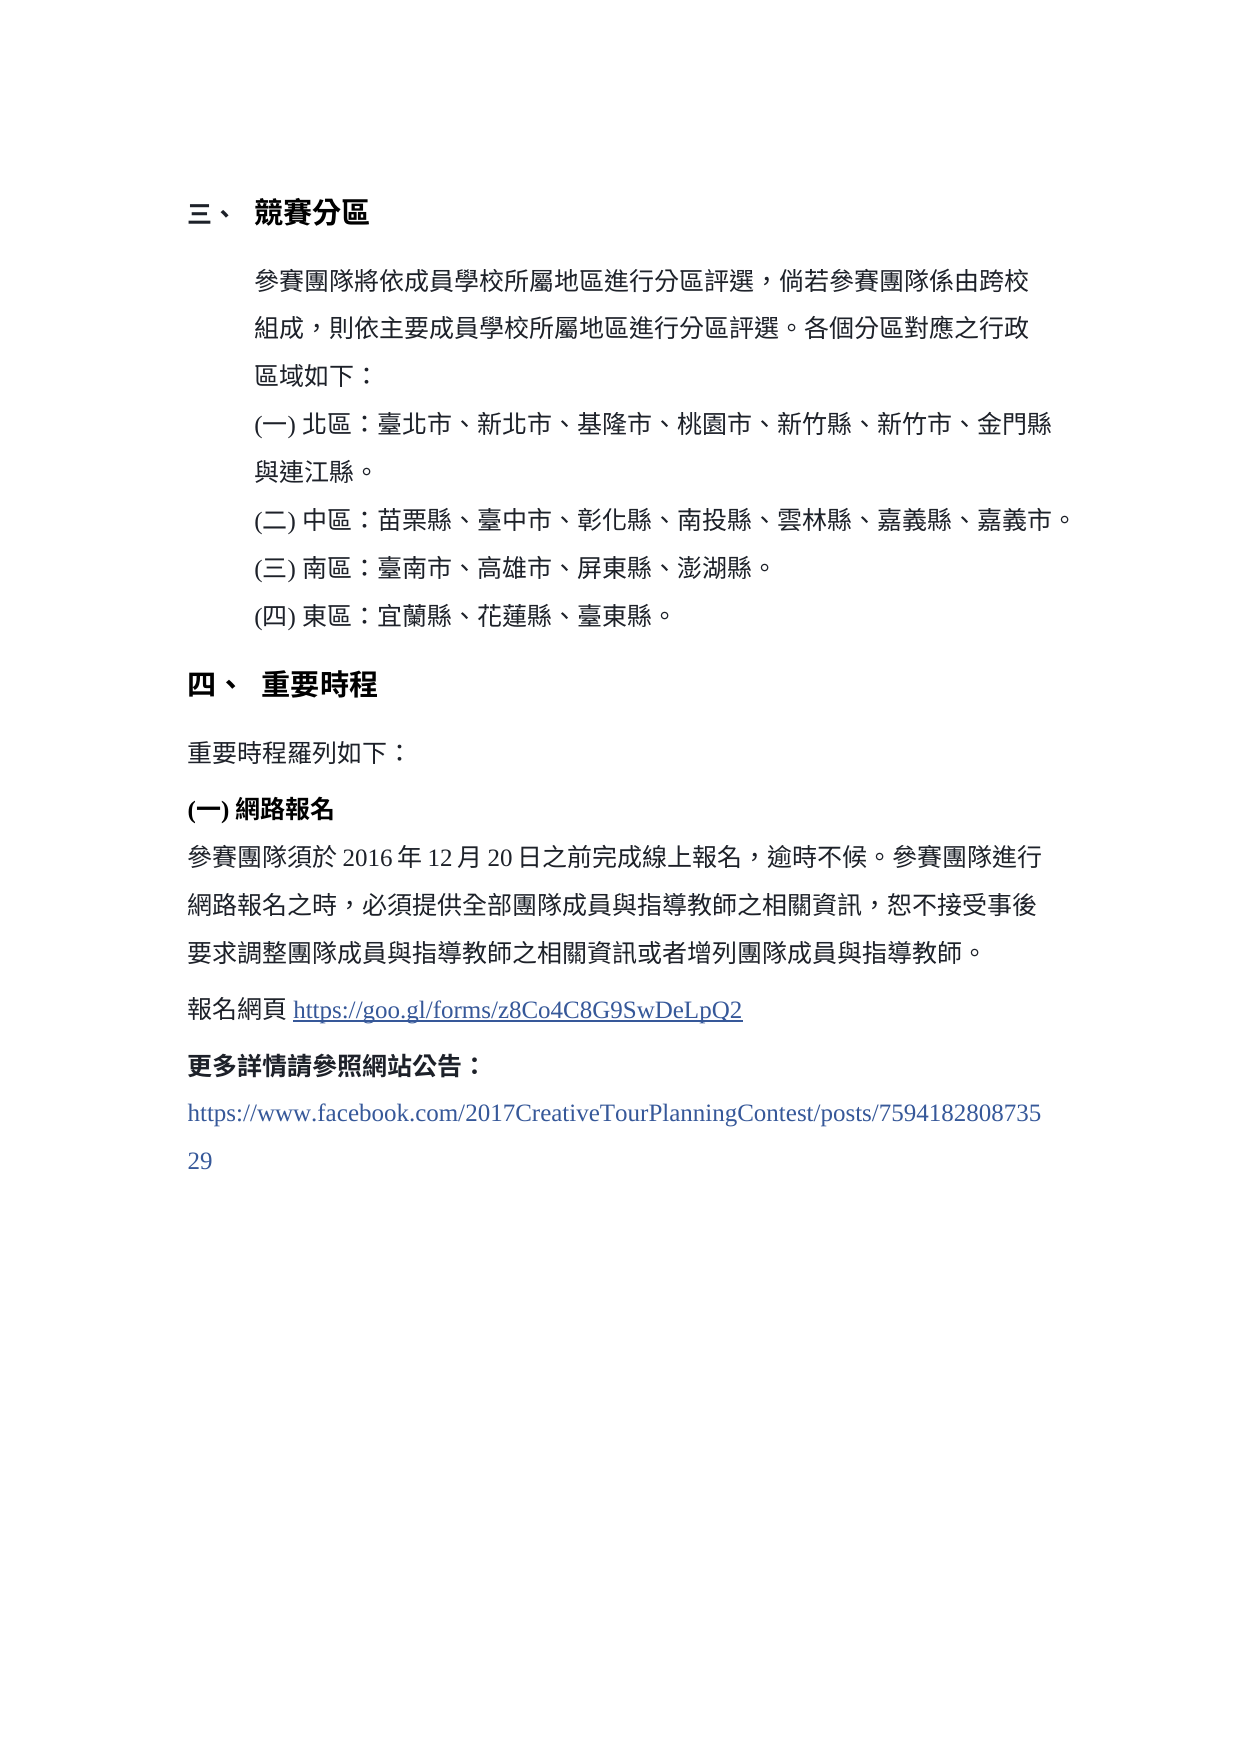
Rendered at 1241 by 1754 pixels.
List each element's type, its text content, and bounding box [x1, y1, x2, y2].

list 競賽分區 參賽團隊將依成員學校所屬地區進行分區評選，倘若參賽團隊係由跨校組成，則依主要成員學校所屬地區進行分區評選。各個分區對應之行政區域如下： (一) 北區：臺北市、新北市、基隆市、桃園市、新竹縣、新竹市、金門縣與連江縣。 (二) 中區：苗栗縣、臺中市、彰化縣、南投縣、雲林縣、嘉義縣、嘉義市。 (三) 南區：臺南市、高雄市、屏東縣、澎湖縣。 (四) 東區：宜蘭縣、花蓮縣、臺東縣。 [187, 169, 1053, 635]
list 重要時程 [187, 641, 1053, 724]
text (一) 網路報名 參賽團隊須於2016年12月20日之前完成線上報名，逾時不候。參賽團隊進行網路報名之時，必須提供全部團隊成員與指導教師之相關資訊，恕不接受事後要求調整團隊成員與指導教師之相關資訊或者增列團隊成員與指導教師。 [187, 787, 1053, 972]
text 更多詳情請參照網站公告： https://www.facebook.com/2017CreativeTourPlanningContest/posts/759418280873529 [187, 1043, 1053, 1181]
text 重要時程羅列如下： [187, 730, 1053, 772]
text 報名網頁 https://goo.gl/forms/z8Co4C8G9SwDeLpQ2 [187, 987, 1053, 1029]
